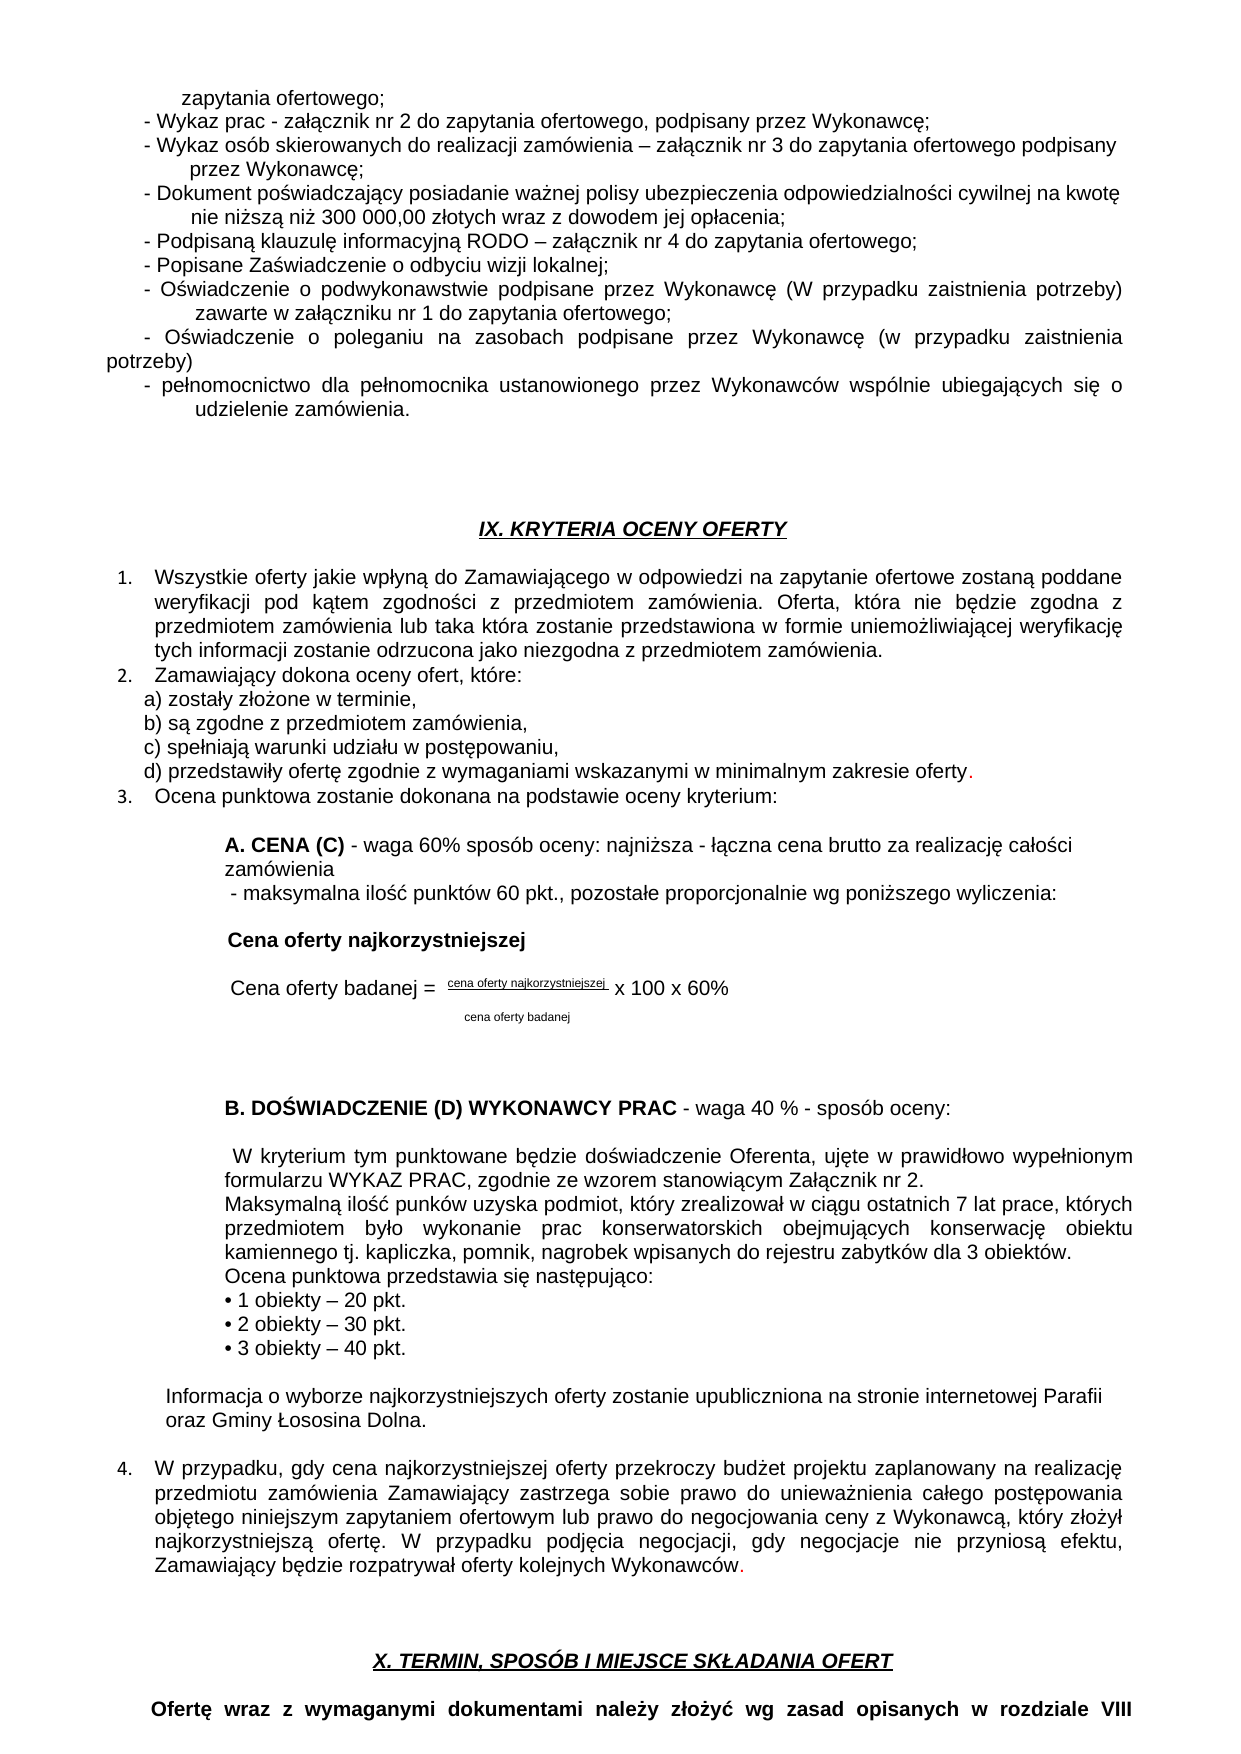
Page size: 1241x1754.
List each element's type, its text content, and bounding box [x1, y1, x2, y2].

list Zamawiający dokona oceny ofert, które: [117, 662, 1124, 687]
text X. TERMIN, SPOSÓB I MIEJSCE SKŁADANIA OFERT [106, 1648, 1124, 1672]
text - Popisane Zaświadczenie o odbyciu wizji lokalnej; [106, 253, 1124, 277]
text Informacja o wyborze najkorzystniejszych oferty zostanie upubliczniona na stronie internetowej Parafii oraz Gminy Łososina Dolna. [165, 1383, 1124, 1431]
text b) są zgodne z przedmiotem zamówienia, [106, 711, 1124, 735]
text - Wykaz prac - załącznik nr 2 do zapytania ofertowego, podpisany przez Wykonawcę; [144, 109, 1124, 133]
text • 2 obiekty – 30 pkt. [224, 1312, 1134, 1336]
text • 1 obiekty – 20 pkt. [224, 1288, 1134, 1312]
text Cena oferty najkorzystniejszej [106, 928, 1124, 952]
text a) zostały złożone w terminie, [106, 687, 1124, 711]
list Wszystkie oferty jakie wpłyną do Zamawiającego w odpowiedzi na zapytanie ofertowe zostaną poddane weryfikacji pod kątem zgodności z przedmiotem zamówienia. Oferta, która nie będzie zgodna z przedmiotem zamówienia lub taka która zostanie przedstawiona w formie uniemożliwiającej weryfikację tych informacji zostanie odrzucona jako niezgodna z przedmiotem zamówienia. [117, 564, 1124, 662]
text - Wykaz osób skierowanych do realizacji zamówienia – załącznik nr 3 do zapytania ofertowego podpisany [144, 133, 1124, 157]
text - Oświadczenie o poleganiu na zasobach podpisane przez Wykonawcę (w przypadku zaistnienia potrzeby) [106, 325, 1124, 373]
text nie niższą niż 300 000,00 złotych wraz z dowodem jej opłacenia; [173, 205, 1124, 229]
text c) spełniają warunki udziału w postępowaniu, [106, 735, 1124, 759]
text cena oferty badanej [106, 1000, 1124, 1024]
text - pełnomocnictwo dla pełnomocnika ustanowionego przez Wykonawców wspólnie ubiegających się o udzielenie zamówienia. [144, 373, 1124, 421]
text Ocena punktowa przedstawia się następująco: [224, 1264, 1134, 1288]
text B. DOŚWIADCZENIE (D) WYKONAWCY PRAC - waga 40 % - sposób oceny: [224, 1096, 1124, 1120]
text • 3 obiekty – 40 pkt. [224, 1336, 1134, 1359]
text Cena oferty badanej = cena oferty najkorzystniejszej x 100 x 60% [106, 976, 1124, 1000]
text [151, 1696, 1134, 1720]
text d) przedstawiły ofertę zgodnie z wymaganiami wskazanymi w minimalnym zakresie oferty. [106, 759, 1124, 783]
text W kryterium tym punktowane będzie doświadczenie Oferenta, ujęte w prawidłowo wypełnionym formularzu WYKAZ PRAC, zgodnie ze wzorem stanowiącym Załącznik nr 2. [224, 1144, 1134, 1192]
text Maksymalną ilość punków uzyska podmiot, który zrealizował w ciągu ostatnich 7 lat prace, których przedmiotem było wykonanie prac konserwatorskich obejmujących konserwację obiektu kamiennego tj. kapliczka, pomnik, nagrobek wpisanych do rejestru zabytków dla 3 obiektów. [224, 1192, 1134, 1264]
list Ocena punktowa zostanie dokonana na podstawie oceny kryterium: [117, 783, 1124, 808]
text - Podpisaną klauzulę informacyjną RODO – załącznik nr 4 do zapytania ofertowego; [106, 229, 1124, 253]
text - Dokument poświadczający posiadanie ważnej polisy ubezpieczenia odpowiedzialności cywilnej na kwotę [144, 181, 1124, 205]
text - Oświadczenie o podwykonawstwie podpisane przez Wykonawcę (W przypadku zaistnienia potrzeby) zawarte w załączniku nr 1 do zapytania ofertowego; [144, 277, 1124, 325]
list W przypadku, gdy cena najkorzystniejszej oferty przekroczy budżet projektu zaplanowany na realizację przedmiotu zamówienia Zamawiający zastrzega sobie prawo do unieważnienia całego postępowania objętego niniejszym zapytaniem ofertowym lub prawo do negocjowania ceny z Wykonawcą, który złożył najkorzystniejszą ofertę. W przypadku podjęcia negocjacji, gdy negocjacje nie przyniosą efektu, Zamawiający będzie rozpatrywał oferty kolejnych Wykonawców. [117, 1455, 1124, 1577]
text A. CENA (C) - waga 60% sposób oceny: najniższa - łączna cena brutto za realizację całości zamówienia [224, 832, 1124, 880]
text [144, 85, 1124, 109]
text - maksymalna ilość punktów 60 pkt., pozostałe proporcjonalnie wg poniższego wyliczenia: [106, 880, 1124, 904]
text przez Wykonawcę; [172, 157, 1124, 181]
text IX. KRYTERIA OCENY OFERTY [106, 517, 1124, 541]
